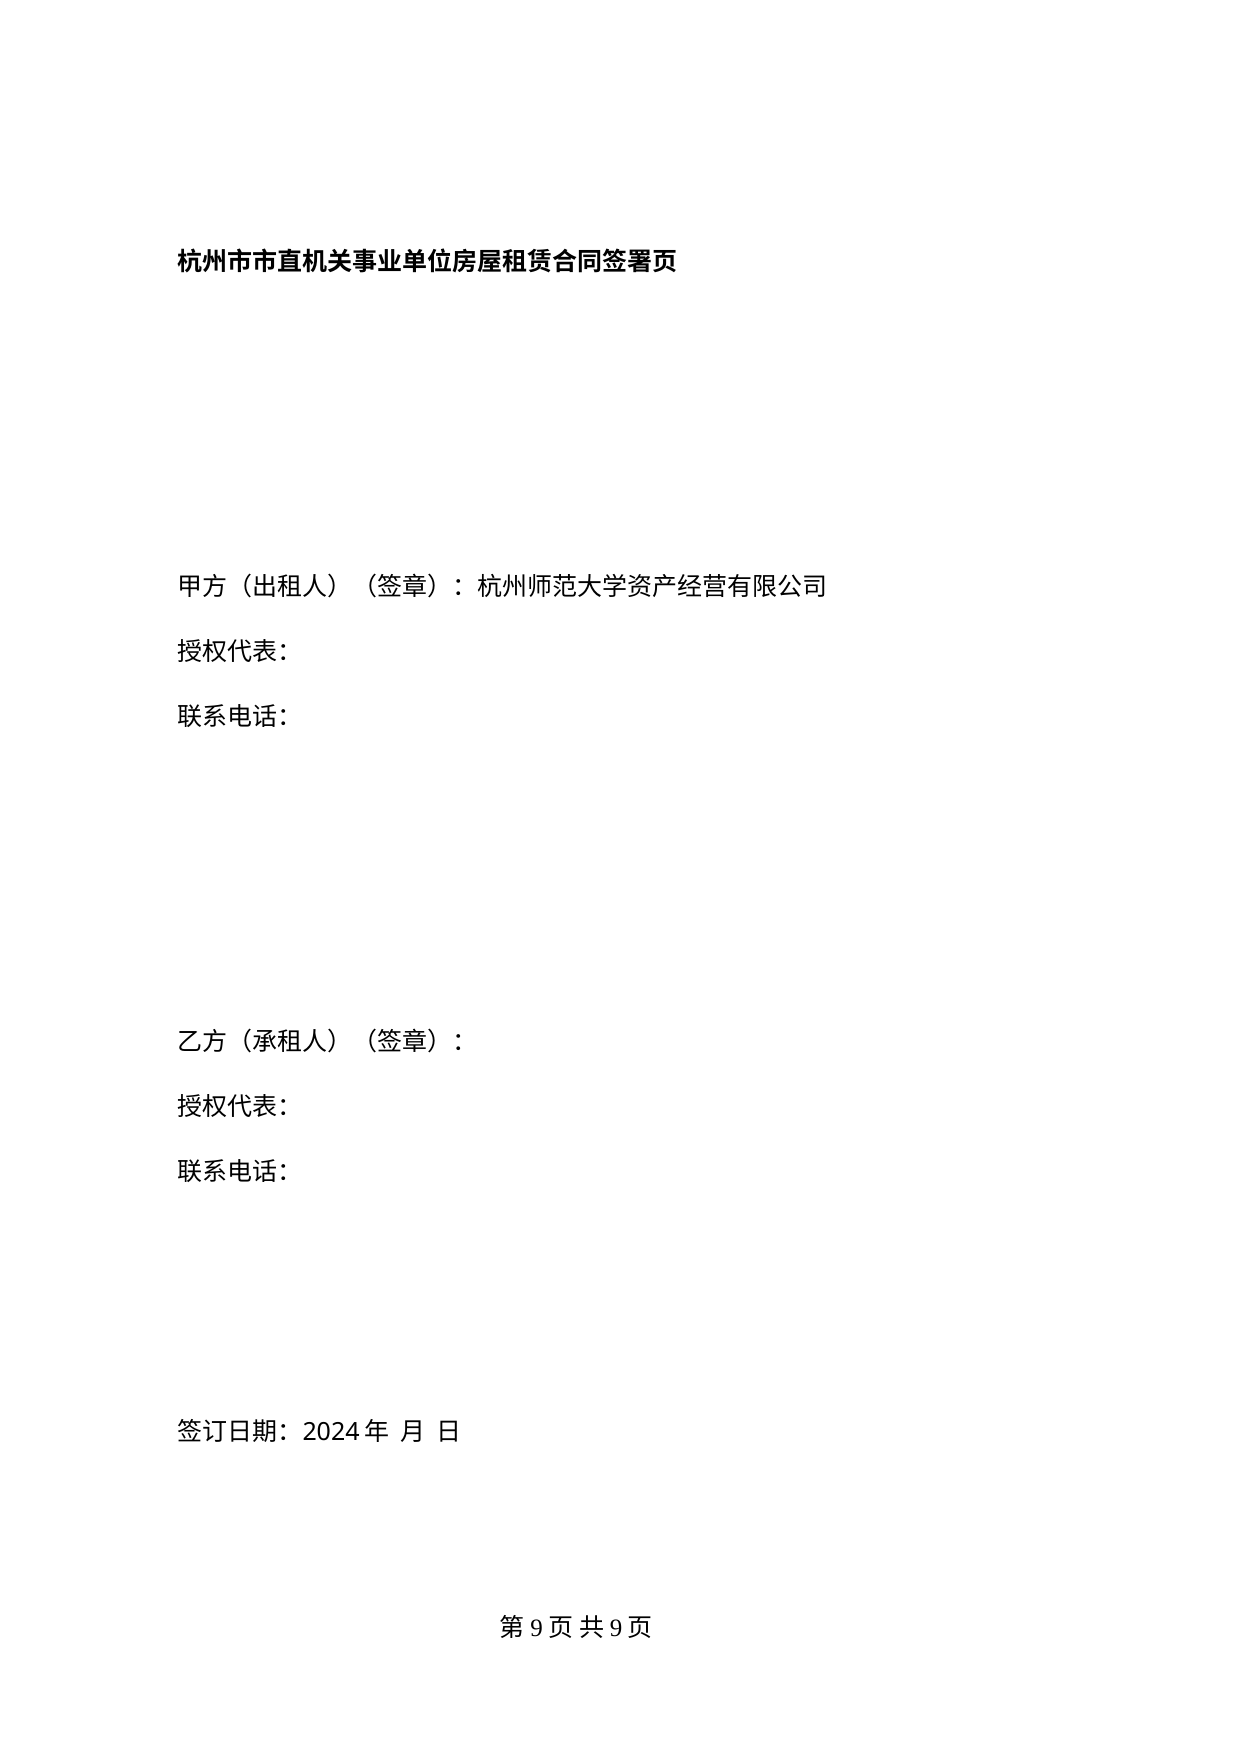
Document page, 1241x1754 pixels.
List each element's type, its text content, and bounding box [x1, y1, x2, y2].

text 联系电话： [177, 682, 1122, 747]
text 授权代表： [177, 617, 1122, 682]
text 杭州市市直机关事业单位房屋租赁合同签署页 [177, 227, 1122, 292]
text 乙方（承租人）（签章）： [177, 1007, 1122, 1072]
text 甲方（出租人）（签章）：杭州师范大学资产经营有限公司 [177, 552, 1122, 617]
text 签订日期：2024年 月 日 [177, 1397, 1122, 1462]
text 授权代表： [177, 1072, 1122, 1137]
text 联系电话： [177, 1137, 1122, 1202]
